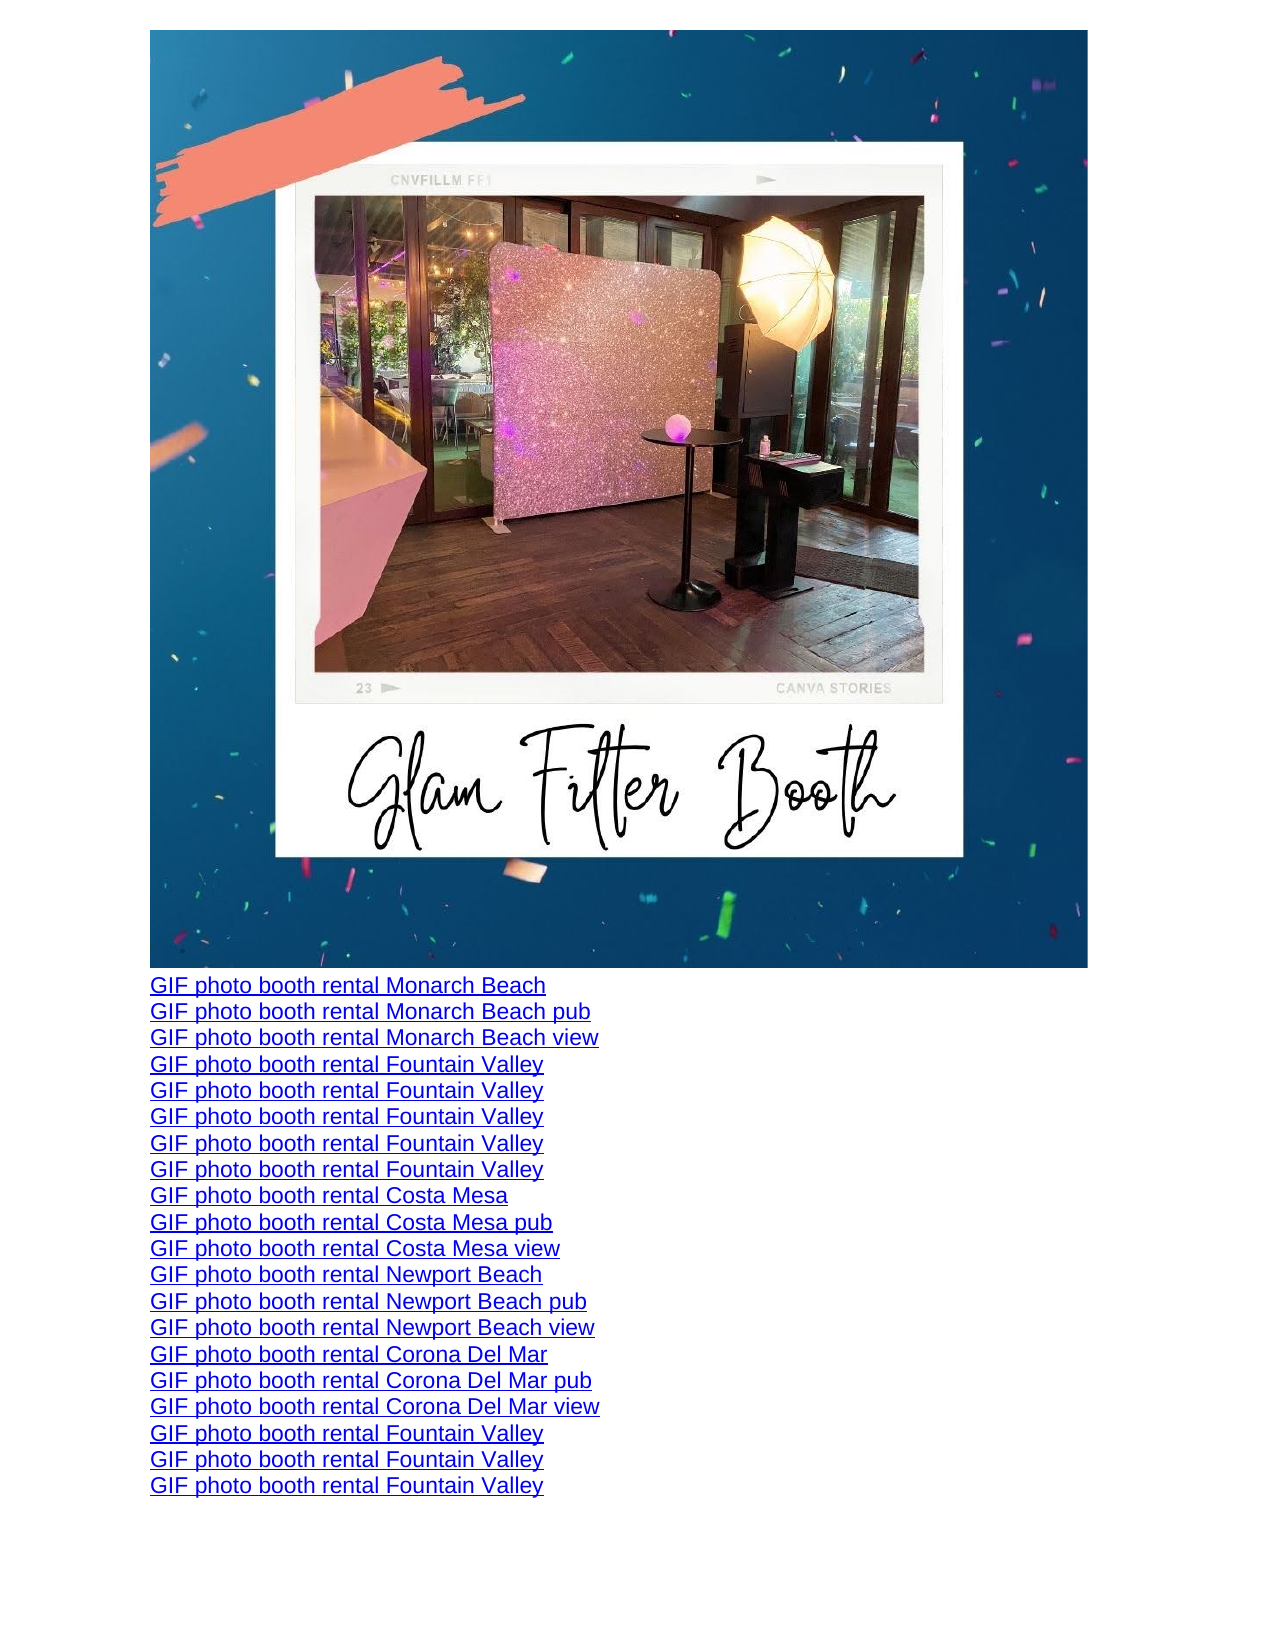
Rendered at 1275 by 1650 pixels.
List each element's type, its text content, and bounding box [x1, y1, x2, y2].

text GIF photo booth rental Fountain Valley [150, 1419, 1125, 1446]
text GIF photo booth rental Corona Del Mar [150, 1341, 1125, 1367]
text GIF photo booth rental Costa Mesa pub [150, 1209, 1125, 1235]
text GIF photo booth rental Fountain Valley [150, 1103, 1125, 1130]
text GIF photo booth rental Corona Del Mar view [150, 1393, 1125, 1419]
text GIF photo booth rental Costa Mesa [150, 1182, 1125, 1209]
picture [150, 30, 1088, 968]
text GIF photo booth rental Corona Del Mar pub [150, 1367, 1125, 1393]
text GIF photo booth rental Fountain Valley [150, 1472, 1125, 1499]
text GIF photo booth rental Monarch Beach view [150, 1024, 1125, 1051]
text GIF photo booth rental Fountain Valley [150, 1051, 1125, 1077]
text GIF photo booth rental Costa Mesa view [150, 1235, 1125, 1261]
text GIF photo booth rental Fountain Valley [150, 1077, 1125, 1103]
text GIF photo booth rental Monarch Beach [150, 972, 1125, 998]
text GIF photo booth rental Monarch Beach pub [150, 998, 1125, 1024]
text GIF photo booth rental Newport Beach [150, 1261, 1125, 1288]
text GIF photo booth rental Fountain Valley [150, 1446, 1125, 1472]
text GIF photo booth rental Newport Beach view [150, 1314, 1125, 1341]
text GIF photo booth rental Newport Beach pub [150, 1288, 1125, 1314]
text GIF photo booth rental Fountain Valley [150, 1130, 1125, 1156]
text GIF photo booth rental Fountain Valley [150, 1156, 1125, 1182]
